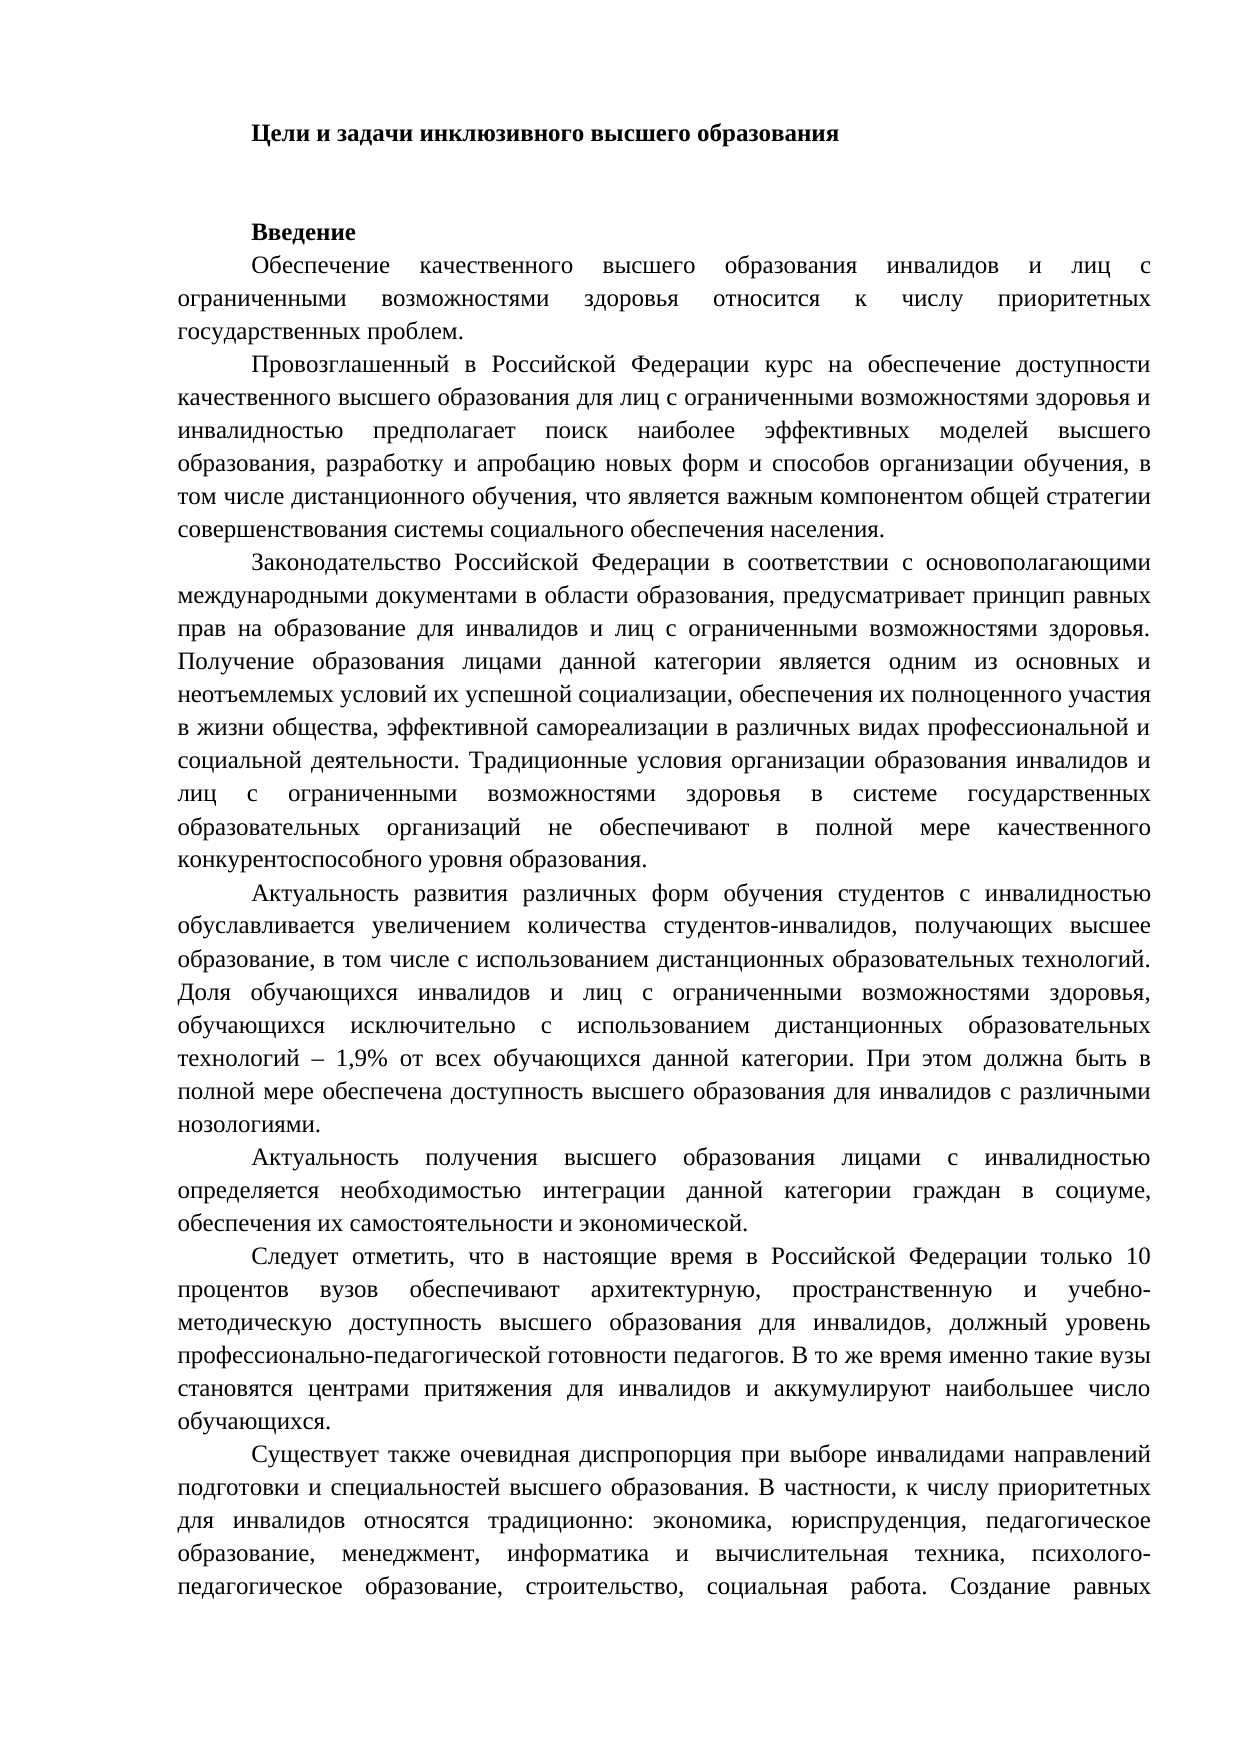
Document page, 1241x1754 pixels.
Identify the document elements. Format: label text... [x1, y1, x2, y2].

text Обеспечение качественного высшего образования инвалидов и лиц с ограниченными возможностями здоровья относится к числу приоритетных государственных проблем. [177, 250, 1152, 345]
text Законодательство Российской Федерации в соответствии с основополагающими международными документами в области образования, предусматривает принцип равных прав на образование для инвалидов и лиц с ограниченными возможностями здоровья. Получение образования лицами данной категории является одним из основных и неотъемлемых условий их успешной социализации, обеспечения их полноценного участия в жизни общества, эффективной самореализации в различных видах профессиональной и социальной деятельности. Традиционные условия организации образования инвалидов и лиц с ограниченными возможностями здоровья в системе государственных образовательных организаций не обеспечивают в полной мере качественного конкурентоспособного уровня образования. [177, 547, 1152, 873]
text Актуальность получения высшего образования лицами с инвалидностью определяется необходимостью интеграции данной категории граждан в социуме, обеспечения их самостоятельности и экономической. [177, 1142, 1152, 1237]
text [177, 1439, 1152, 1600]
text Следует отметить, что в настоящие время в Российской Федерации только 10 процентов вузов обеспечивают архитектурную, пространственную и учебно-методическую доступность высшего образования для инвалидов, должный уровень профессионально-педагогической готовности педагогов. В то же время именно такие вузы становятся центрами притяжения для инвалидов и аккумулируют наибольшее число обучающихся. [177, 1241, 1152, 1435]
text Провозглашенный в Российской Федерации курс на обеспечение доступности качественного высшего образования для лиц с ограниченными возможностями здоровья и инвалидностью предполагает поиск наиболее эффективных моделей высшего образования, разработку и апробацию новых форм и способов организации обучения, в том числе дистанционного обучения, что является важным компонентом общей стратегии совершенствования системы социального обеспечения населения. [177, 349, 1152, 543]
text Цели и задачи инклюзивного высшего образования [177, 118, 1152, 147]
text Введение [177, 217, 1152, 246]
text Актуальность развития различных форм обучения студентов с инвалидностью обуславливается увеличением количества студентов-инвалидов, получающих высшее образование, в том числе с использованием дистанционных образовательных технологий. Доля обучающихся инвалидов и лиц с ограниченными возможностями здоровья, обучающихся исключительно с использованием дистанционных образовательных технологий – 1,9% от всех обучающихся данной категории. При этом должна быть в полной мере обеспечена доступность высшего образования для инвалидов с различными нозологиями. [177, 878, 1152, 1137]
